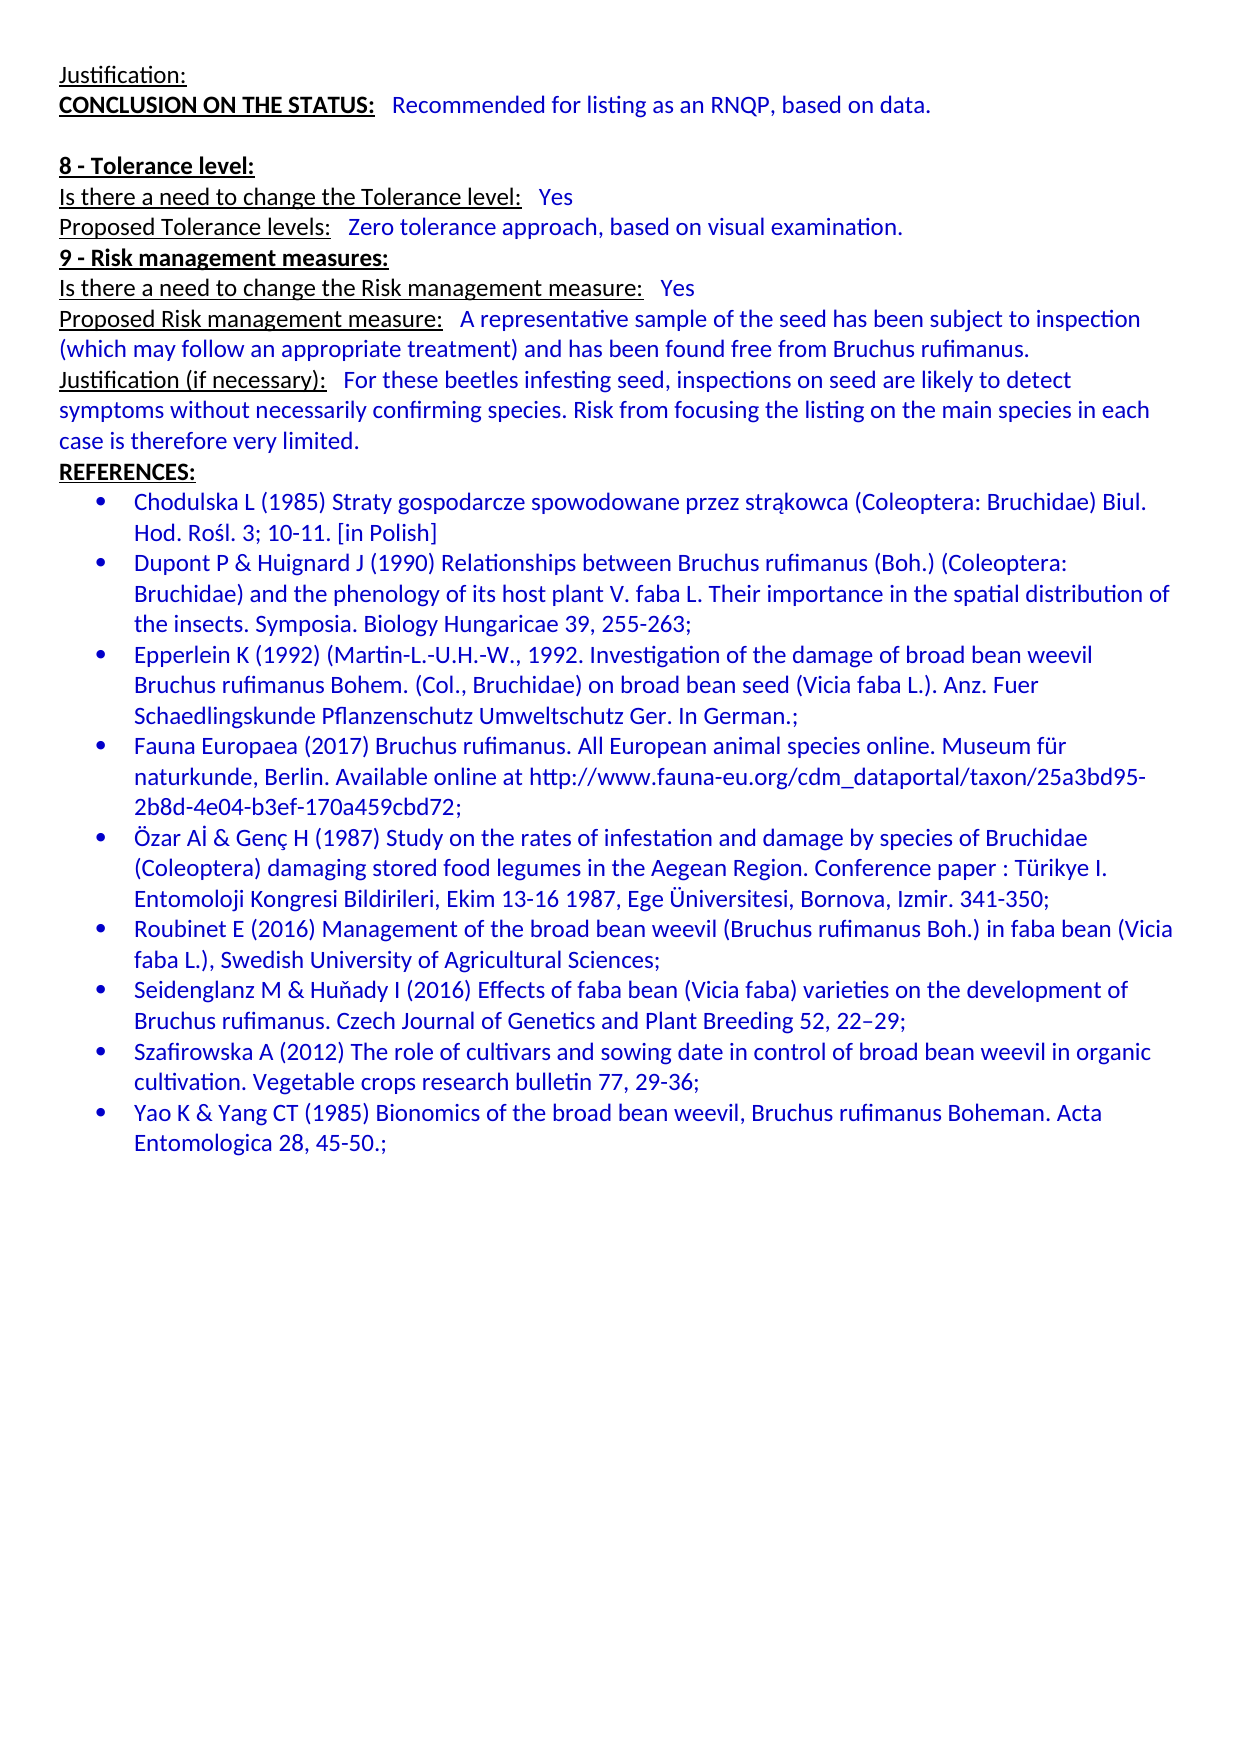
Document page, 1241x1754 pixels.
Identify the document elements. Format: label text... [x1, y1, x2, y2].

list Seidenglanz M & Huňady I (2016) Effects of faba bean (Vicia faba) varieties on the development of Bruchus rufimanus. Czech Journal of Genetics and Plant Breeding 52, 22–29; [96, 974, 1181, 1036]
list Dupont P & Huignard J (1990) Relationships between Bruchus rufimanus (Boh.) (Coleoptera: Bruchidae) and the phenology of its host plant V. faba L. Their importance in the spatial distribution of the insects. Symposia. Biology Hungaricae 39, 255-263; [96, 547, 1181, 639]
list Epperlein K (1992) (Martin-L.-U.H.-W., 1992. Investigation of the damage of broad bean weevil Bruchus rufimanus Bohem. (Col., Bruchidae) on broad bean seed (Vicia faba L.). Anz. Fuer Schaedlingskunde Pflanzenschutz Umweltschutz Ger. In German.; [96, 639, 1181, 730]
list Yao K & Yang CT (1985) Bionomics of the broad bean weevil, Bruchus rufimanus Boheman. Acta Entomologica 28, 45-50.; [96, 1097, 1181, 1158]
list Özar Aİ & Genç H (1987) Study on the rates of infestation and damage by species of Bruchidae (Coleoptera) damaging stored food legumes in the Aegean Region. Conference paper : Türikye I. Entomoloji Kongresi Bildirileri, Ekim 13-16 1987, Ege Üniversitesi, Bornova, Izmir. 341-350; [96, 822, 1181, 913]
list Szafirowska A (2012) The role of cultivars and sowing date in control of broad bean weevil in organic cultivation. Vegetable crops research bulletin 77, 29-36; [96, 1036, 1181, 1097]
list Roubinet E (2016) Management of the broad bean weevil (Bruchus rufimanus Boh.) in faba bean (Vicia faba L.), Swedish University of Agricultural Sciences; [96, 913, 1181, 974]
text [59, 59, 1181, 486]
list Fauna Europaea (2017) Bruchus rufimanus. All European animal species online. Museum für naturkunde, Berlin. Available online at http://www.fauna-eu.org/cdm_dataportal/taxon/25a3bd95-2b8d-4e04-b3ef-170a459cbd72; [96, 730, 1181, 822]
list Chodulska L (1985) Straty gospodarcze spowodowane przez strąkowca (Coleoptera: Bruchidae) Biul. Hod. Rośl. 3; 10-11. [in Polish] [96, 486, 1181, 547]
